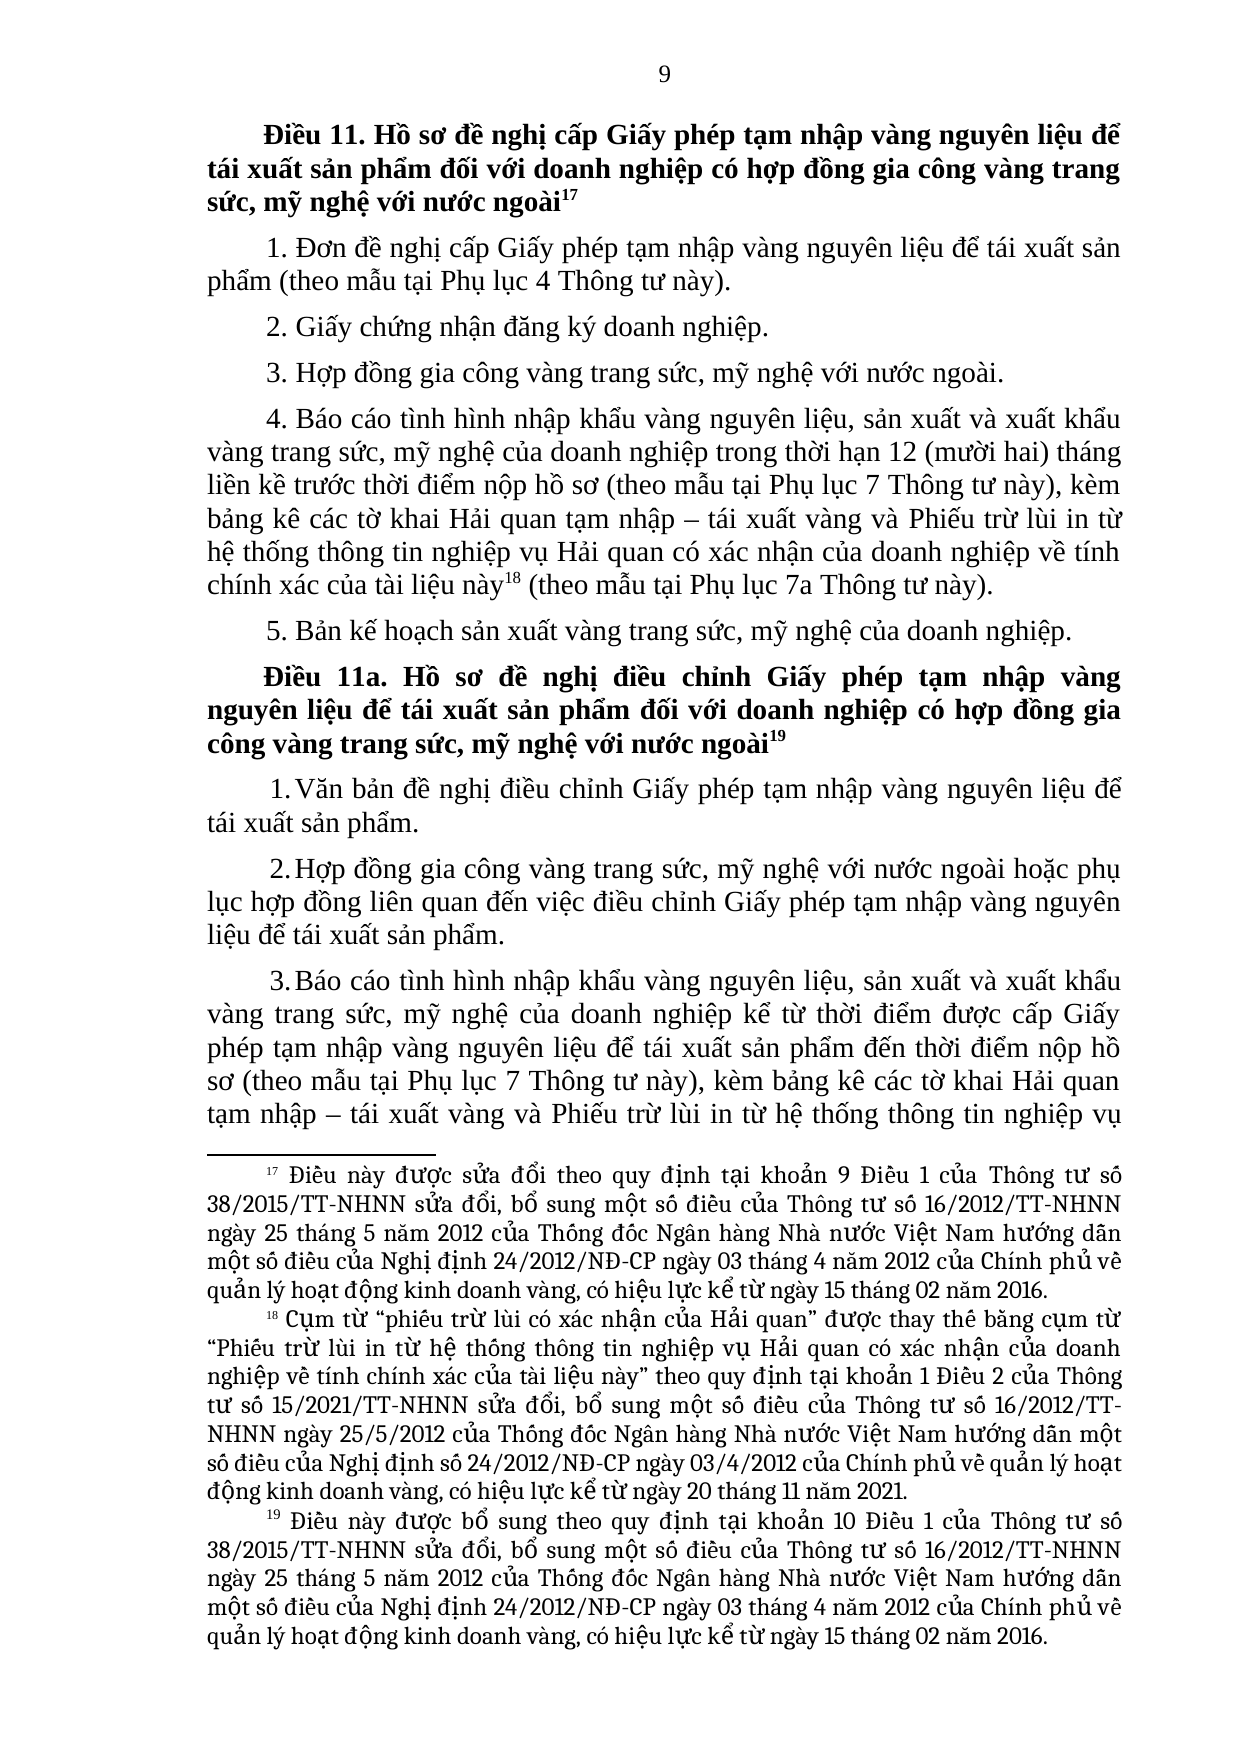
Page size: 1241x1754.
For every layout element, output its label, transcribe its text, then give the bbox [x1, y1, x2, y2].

list Văn bản đề nghị điều chỉnh Giấy phép tạm nhập vàng nguyên liệu để tái xuất sản phẩm. [207, 772, 1122, 839]
list Đơn đề nghị cấp Giấy phép tạm nhập vàng nguyên liệu để tái xuất sản phẩm (theo mẫu tại Phụ lục 4 Thông tư này). [207, 231, 1122, 297]
list Điều 11. Hồ sơ đề nghị cấp Giấy phép tạm nhập vàng nguyên liệu để tái xuất sản phẩm đối với doanh nghiệp có hợp đồng gia công vàng trang sức, mỹ nghệ với nước ngoài [207, 118, 1122, 218]
list Hợp đồng gia công vàng trang sức, mỹ nghệ với nước ngoài hoặc phụ lục hợp đồng liên quan đến việc điều chỉnh Giấy phép tạm nhập vàng nguyên liệu để tái xuất sản phẩm. [207, 851, 1122, 951]
list Hợp đồng gia công vàng trang sức, mỹ nghệ với nước ngoài. [207, 356, 1122, 389]
list Giấy chứng nhận đăng ký doanh nghiệp. [207, 310, 1122, 343]
list Điều 11a. Hồ sơ đề nghị điều chỉnh Giấy phép tạm nhập vàng nguyên liệu để tái xuất sản phẩm đối với doanh nghiệp có hợp đồng gia công vàng trang sức, mỹ nghệ với nước ngoài [207, 660, 1122, 760]
text 5. Bản kế hoạch sản xuất vàng trang sức, mỹ nghệ của doanh nghiệp. [207, 614, 1122, 647]
list Báo cáo tình hình nhập khẩu vàng nguyên liệu, sản xuất và xuất khẩu vàng trang sức, mỹ nghệ của doanh nghiệp kể từ thời điểm được cấp Giấy phép tạm nhập vàng nguyên liệu để tái xuất sản phẩm đến thời điểm nộp hồ sơ (theo mẫu tại Phụ lục 7 Thông tư này), kèm bảng kê các tờ khai Hải quan tạm nhập – tái xuất vàng và Phiếu trừ lùi in từ hệ thống thông tin nghiệp vụ Hải quan có xác nhận của doanh nghiệp về tính chính xác của tài liệu này (theo mẫu tại Phụ lục 7a Thông tư này). [207, 964, 1122, 1131]
list Báo cáo tình hình nhập khẩu vàng nguyên liệu, sản xuất và xuất khẩu vàng trang sức, mỹ nghệ của doanh nghiệp trong thời hạn 12 (mười hai) tháng liền kề trước thời điểm nộp hồ sơ (theo mẫu tại Phụ lục 7 Thông tư này), kèm bảng kê các tờ khai Hải quan tạm nhập – tái xuất vàng và Phiếu trừ lùi in từ hệ thống thông tin nghiệp vụ Hải quan có xác nhận của doanh nghiệp về tính chính xác của tài liệu này (theo mẫu tại Phụ lục 7a Thông tư này). [207, 401, 1122, 601]
